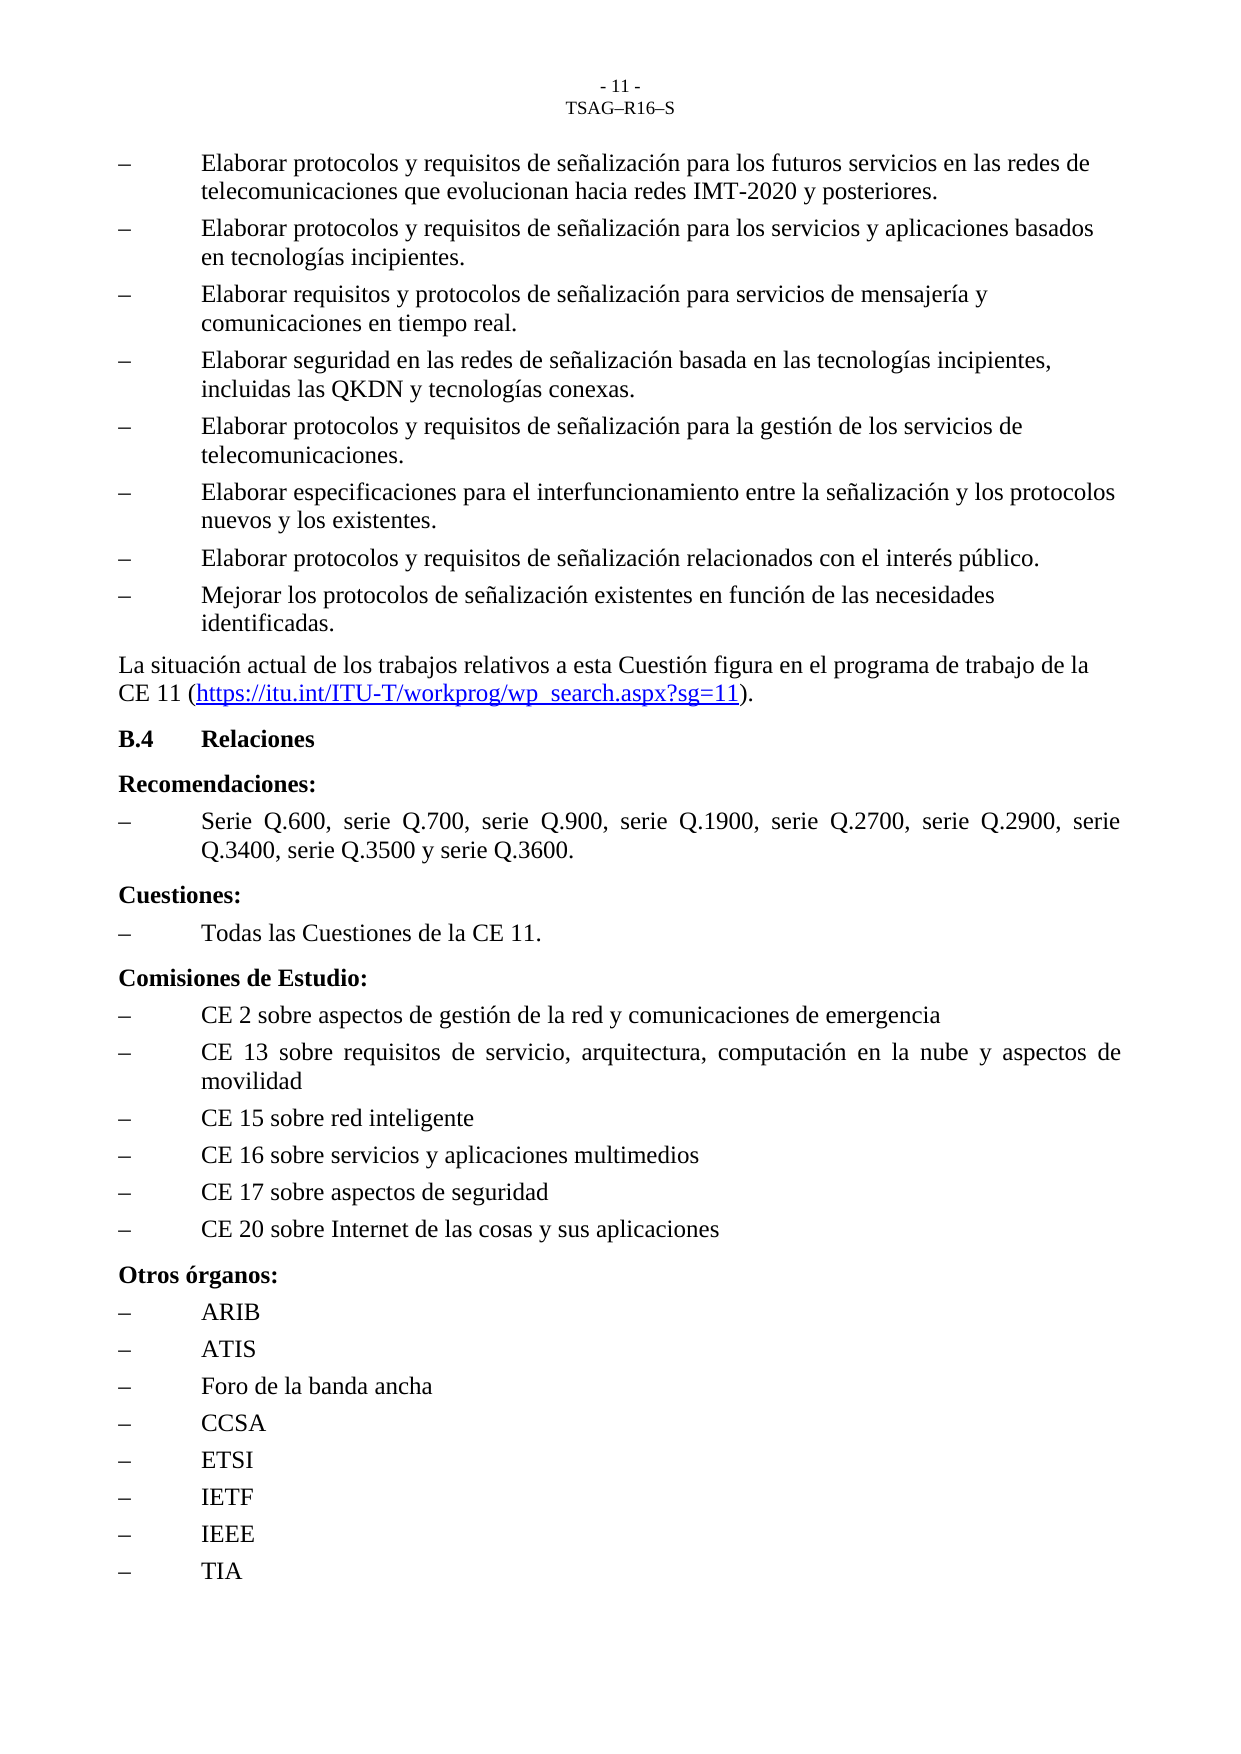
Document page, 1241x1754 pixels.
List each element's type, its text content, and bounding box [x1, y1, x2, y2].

text – Todas las Cuestiones de la CE 11. [118, 918, 1122, 946]
text – ETSI [118, 1445, 1122, 1474]
text – Elaborar protocolos y requisitos de señalización relacionados con el interés público. [118, 543, 1122, 571]
text La situación actual de los trabajos relativos a esta Cuestión figura en el programa de trabajo de la CE 11 (https://itu.int/ITU-T/workprog/wp_search.aspx?sg=11). [118, 650, 1122, 707]
text – CE 13 sobre requisitos de servicio, arquitectura, computación en la nube y aspectos de movilidad [118, 1037, 1122, 1095]
text – IETF [118, 1482, 1122, 1511]
text – Mejorar los protocolos de señalización existentes en función de las necesidades identificadas. [118, 580, 1122, 637]
text – Serie Q.600, serie Q.700, serie Q.900, serie Q.1900, serie Q.2700, serie Q.2900, serie Q.3400, serie Q.3500 y serie Q.3600. [118, 806, 1122, 864]
text – Elaborar requisitos y protocolos de señalización para servicios de mensajería y comunicaciones en tiempo real. [118, 279, 1122, 337]
text – CE 17 sobre aspectos de seguridad [118, 1177, 1122, 1206]
text – TIA [118, 1556, 1122, 1585]
text – CE 20 sobre Internet de las cosas y sus aplicaciones [118, 1214, 1122, 1243]
text – Elaborar protocolos y requisitos de señalización para los servicios y aplicaciones basados en tecnologías incipientes. [118, 213, 1122, 271]
text – Elaborar protocolos y requisitos de señalización para la gestión de los servicios de telecomunicaciones. [118, 411, 1122, 468]
text – IEEE [118, 1519, 1122, 1548]
text – Elaborar seguridad en las redes de señalización basada en las tecnologías incipientes, incluidas las QKDN y tecnologías conexas. [118, 345, 1122, 403]
text – Foro de la banda ancha [118, 1371, 1122, 1400]
text – ARIB [118, 1297, 1122, 1326]
text – CE 2 sobre aspectos de gestión de la red y comunicaciones de emergencia [118, 1000, 1122, 1029]
subtitle Comisiones de Estudio: [118, 963, 1122, 992]
text – CE 16 sobre servicios y aplicaciones multimedios [118, 1140, 1122, 1169]
text – Elaborar protocolos y requisitos de señalización para los futuros servicios en las redes de telecomunicaciones que evolucionan hacia redes IMT-2020 y posteriores. [118, 148, 1122, 205]
text – CCSA [118, 1408, 1122, 1437]
text – Elaborar especificaciones para el interfuncionamiento entre la señalización y los protocolos nuevos y los existentes. [118, 477, 1122, 534]
subtitle B.4 Relaciones [118, 724, 1122, 753]
subtitle Recomendaciones: [118, 769, 1122, 798]
text – ATIS [118, 1334, 1122, 1363]
subtitle Otros órganos: [118, 1260, 1122, 1288]
text – CE 15 sobre red inteligente [118, 1103, 1122, 1132]
subtitle Cuestiones: [118, 881, 1122, 909]
